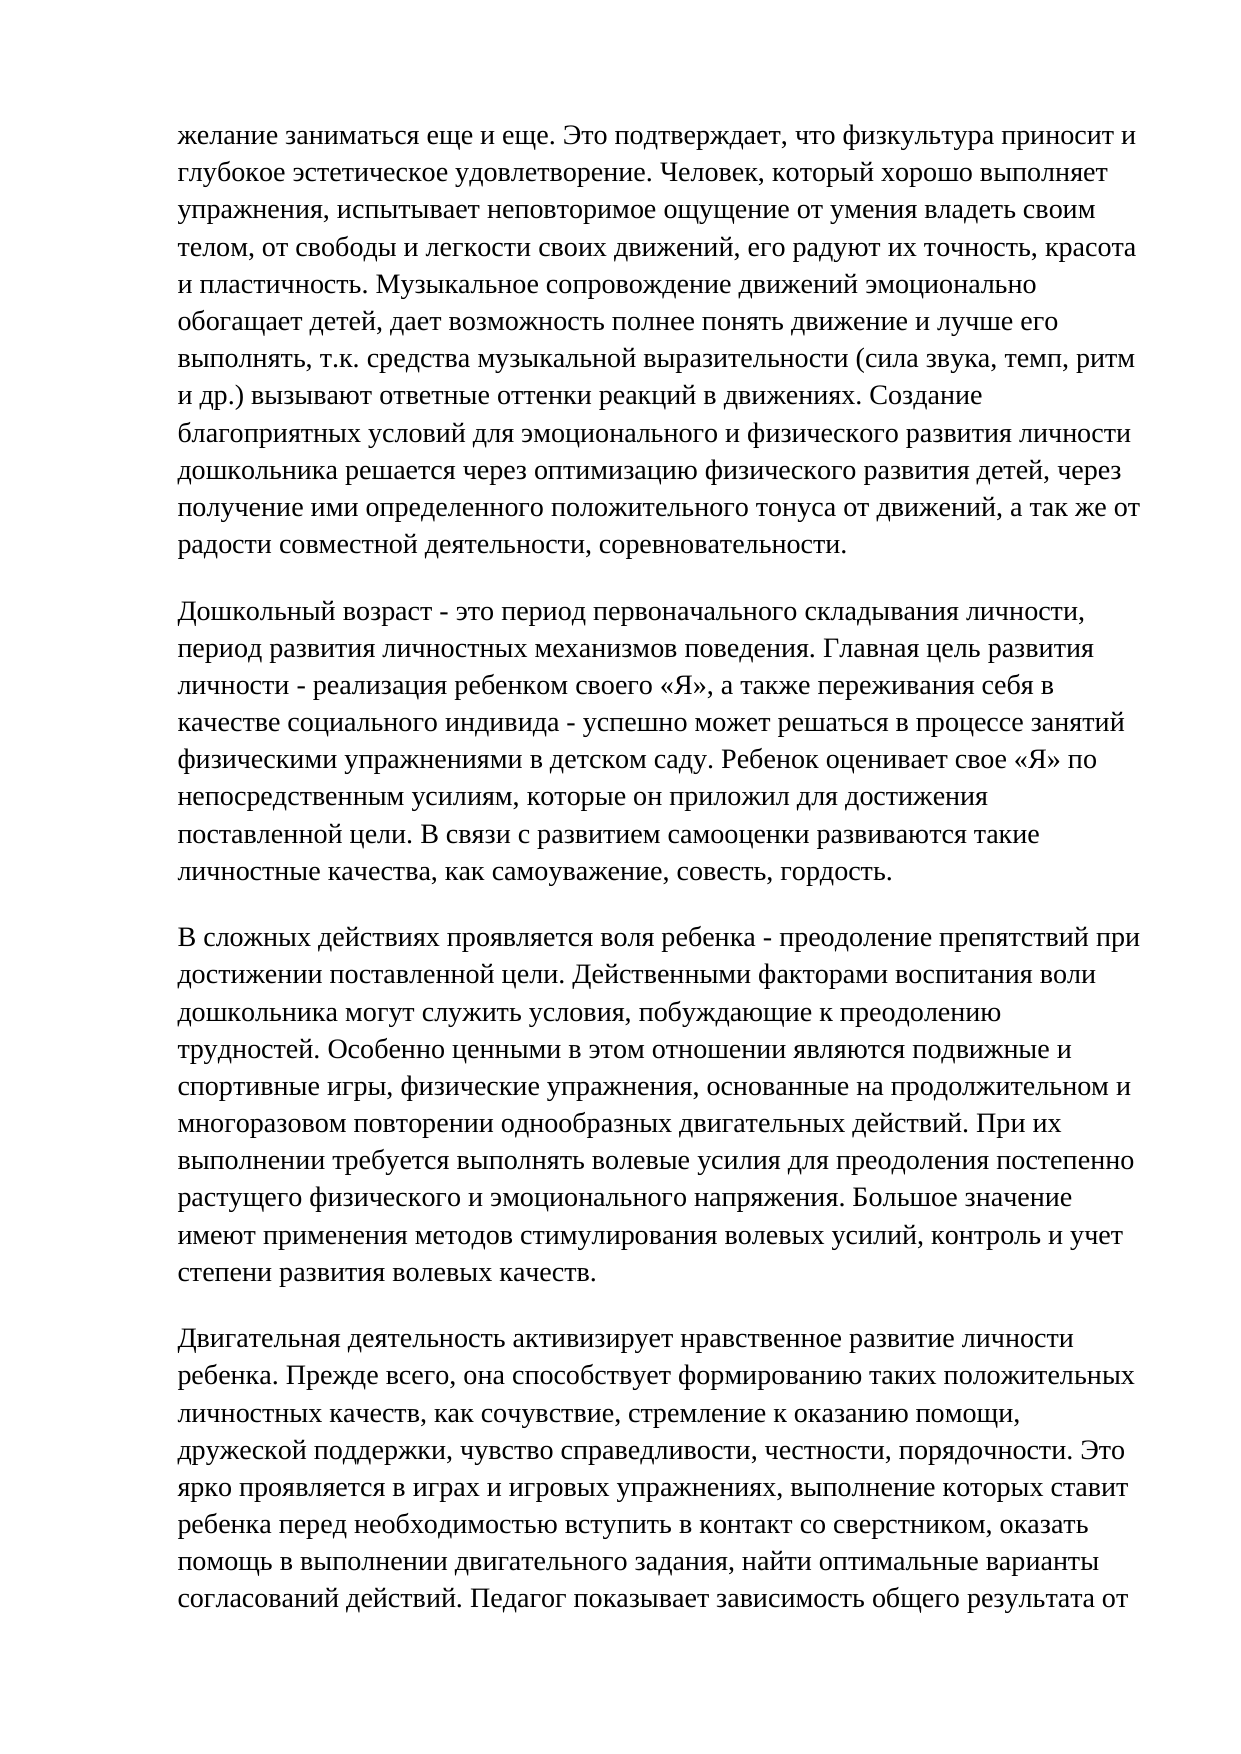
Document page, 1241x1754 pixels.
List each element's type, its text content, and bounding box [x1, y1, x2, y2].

text Дошкольный возраст - это период первоначального складывания личности, период развития личностных механизмов поведения. Главная цель развития личности - реализация ребенком своего «Я», а также переживания себя в качестве социального индивида - успешно может решаться в процессе занятий физическими упражнениями в детском саду. Ребенок оценивает свое «Я» по непосредственным усилиям, которые он приложил для достижения поставленной цели. В связи с развитием самооценки развиваются такие личностные качества, как самоуважение, совесть, гордость. [177, 593, 1152, 886]
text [177, 118, 1152, 559]
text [177, 1321, 1152, 1614]
text В сложных действиях проявляется воля ребенка - преодоление препятствий при достижении поставленной цели. Действенными факторами воспитания воли дошкольника могут служить условия, побуждающие к преодолению трудностей. Особенно ценными в этом отношении являются подвижные и спортивные игры, физические упражнения, основанные на продолжительном и многоразовом повторении однообразных двигательных действий. При их выполнении требуется выполнять волевые усилия для преодоления постепенно растущего физического и эмоционального напряжения. Большое значение имеют применения методов стимулирования волевых усилий, контроль и учет степени развития волевых качеств. [177, 920, 1152, 1287]
